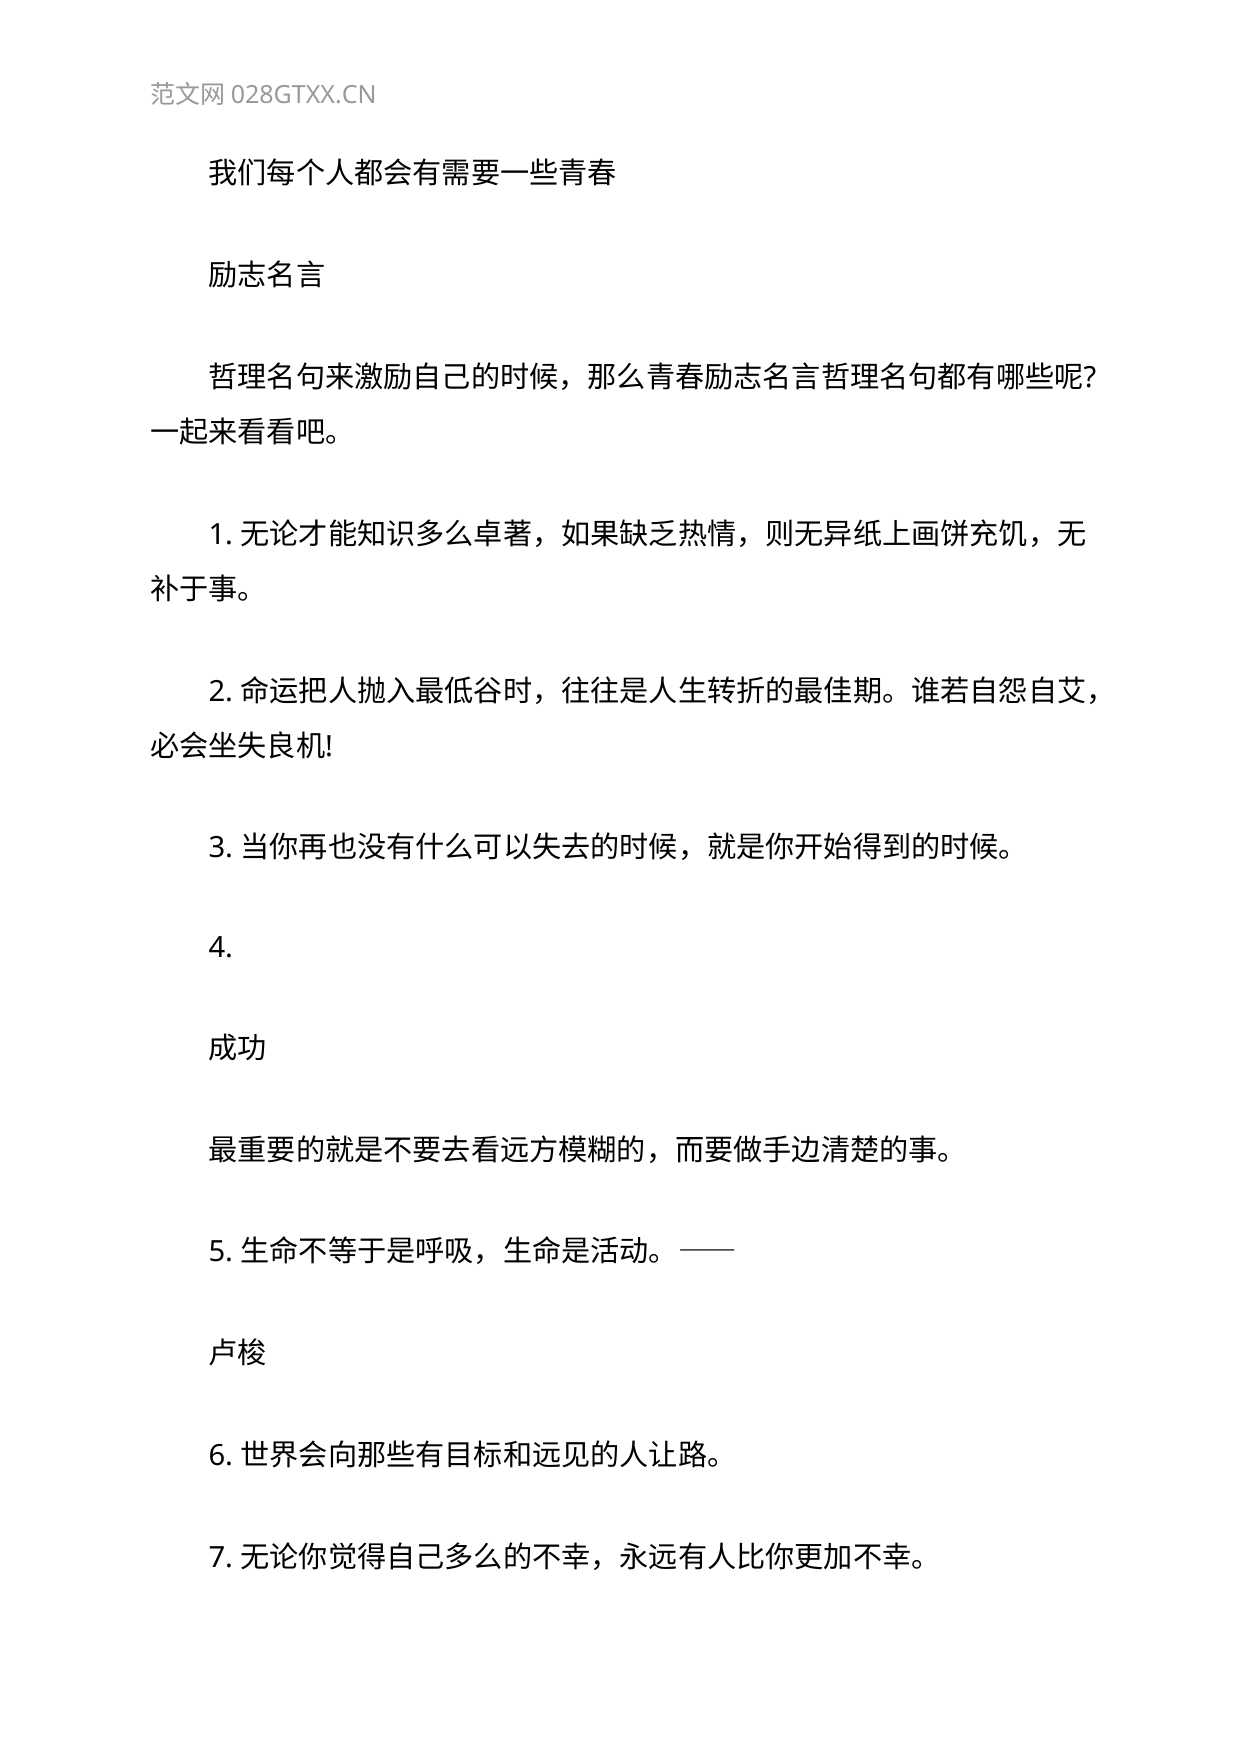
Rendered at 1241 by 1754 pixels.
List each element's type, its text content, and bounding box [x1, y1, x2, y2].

text 励志名言 [150, 252, 1090, 294]
text 2. 命运把人抛入最低谷时，往往是人生转折的最佳期。谁若自怨自艾，必会坐失良机! [150, 667, 1090, 764]
text 最重要的就是不要去看远方模糊的，而要做手边清楚的事。 [150, 1126, 1090, 1168]
text 卢梭 [150, 1330, 1090, 1372]
text 7. 无论你觉得自己多么的不幸，永远有人比你更加不幸。 [150, 1534, 1090, 1576]
text 3. 当你再也没有什么可以失去的时候，就是你开始得到的时候。 [150, 824, 1090, 866]
text 4. [150, 926, 1090, 966]
text 5. 生命不等于是呼吸，生命是活动。—— [150, 1228, 1090, 1270]
text 我们每个人都会有需要一些青春 [150, 150, 1090, 192]
text 哲理名句来激励自己的时候，那么青春励志名言哲理名句都有哪些呢?一起来看看吧。 [150, 353, 1090, 451]
text 1. 无论才能知识多么卓著，如果缺乏热情，则无异纸上画饼充饥，无补于事。 [150, 510, 1090, 608]
text 成功 [150, 1024, 1090, 1067]
text 6. 世界会向那些有目标和远见的人让路。 [150, 1432, 1090, 1474]
